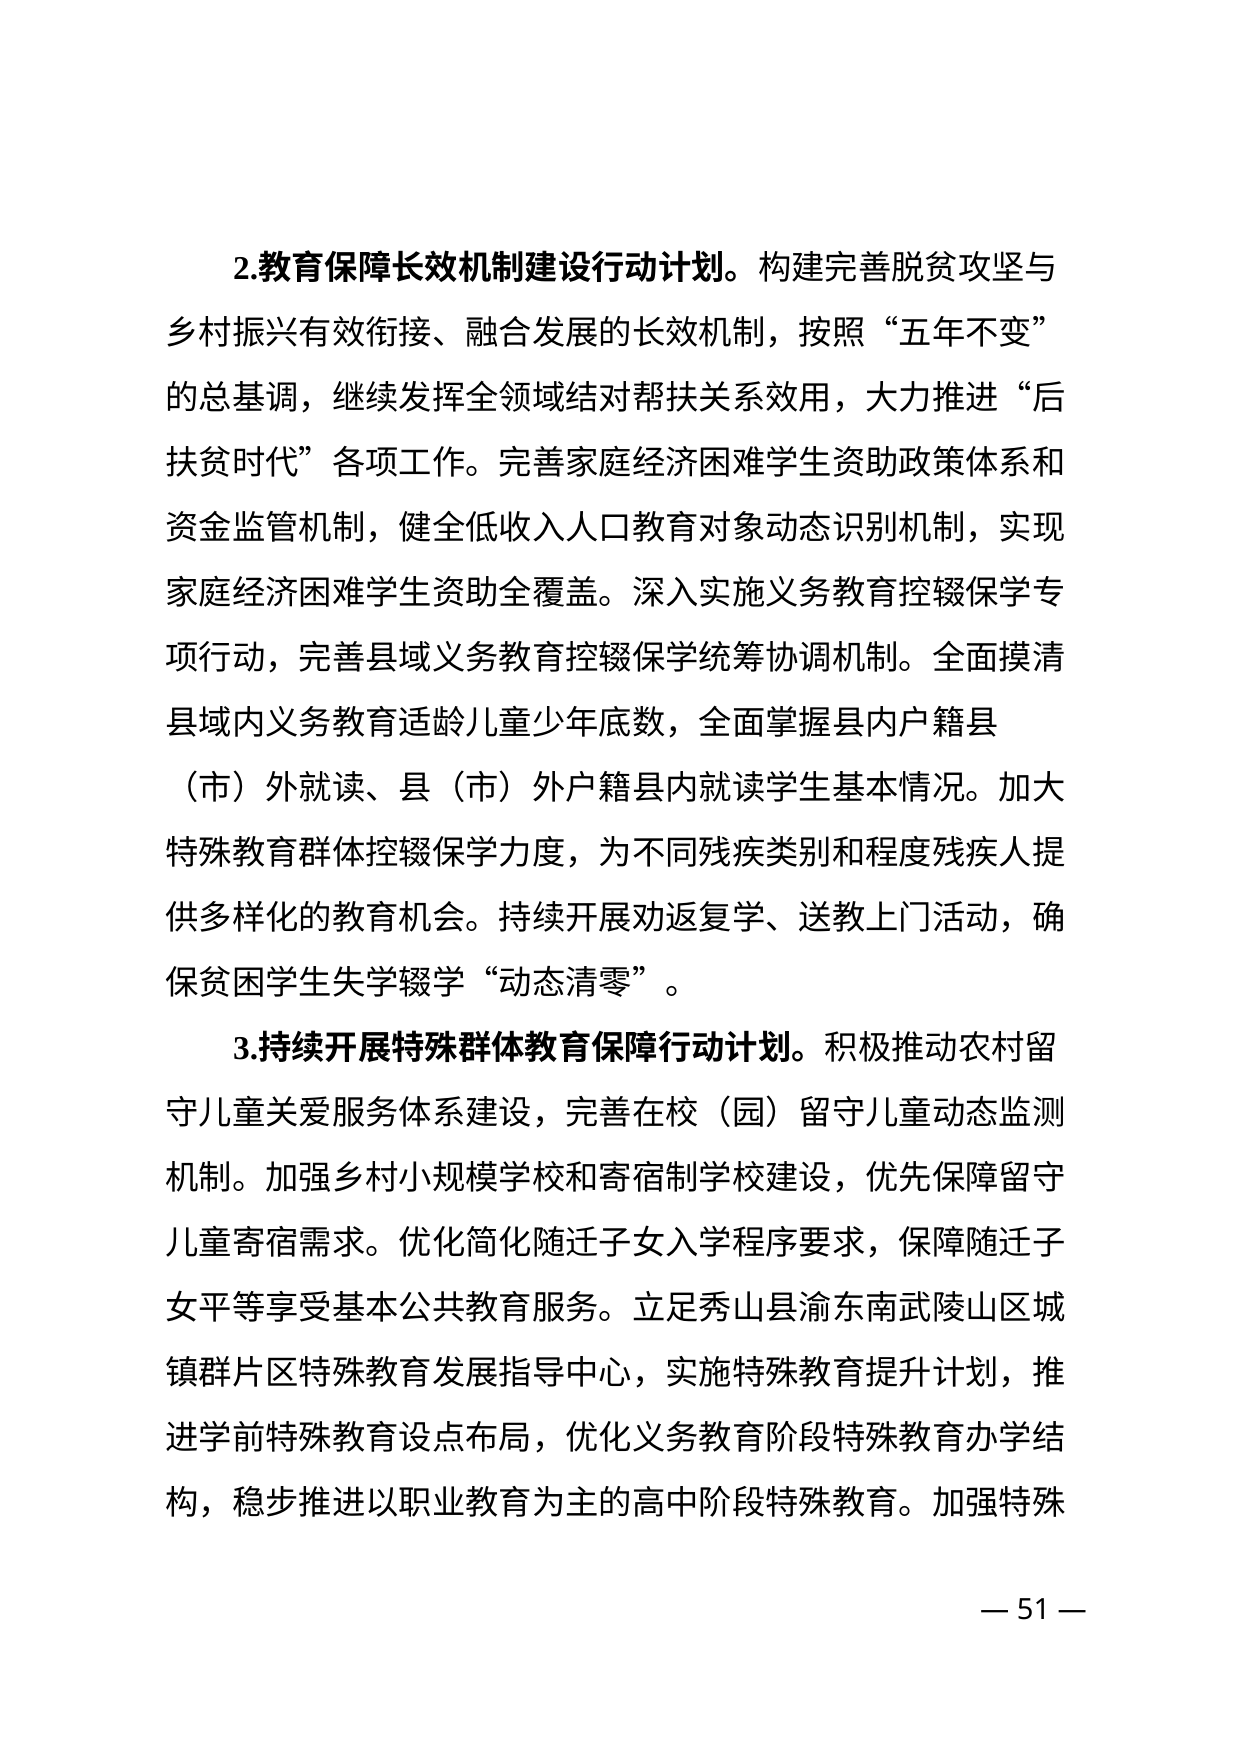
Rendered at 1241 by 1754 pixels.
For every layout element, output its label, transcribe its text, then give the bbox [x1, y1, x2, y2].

text 2.教育保障长效机制建设行动计划。构建完善脱贫攻坚与乡村振兴有效衔接、融合发展的长效机制，按照“五年不变”的总基调，继续发挥全领域结对帮扶关系效用，大力推进“后扶贫时代”各项工作。完善家庭经济困难学生资助政策体系和资金监管机制，健全低收入人口教育对象动态识别机制，实现家庭经济困难学生资助全覆盖。深入实施义务教育控辍保学专项行动，完善县域义务教育控辍保学统筹协调机制。全面摸清县域内义务教育适龄儿童少年底数，全面掌握县内户籍县（市）外就读、县（市）外户籍县内就读学生基本情况。加大特殊教育群体控辍保学力度，为不同残疾类别和程度残疾人提供多样化的教育机会。持续开展劝返复学、送教上门活动，确保贫困学生失学辍学“动态清零”。 [165, 233, 1087, 1013]
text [165, 1013, 1087, 1533]
